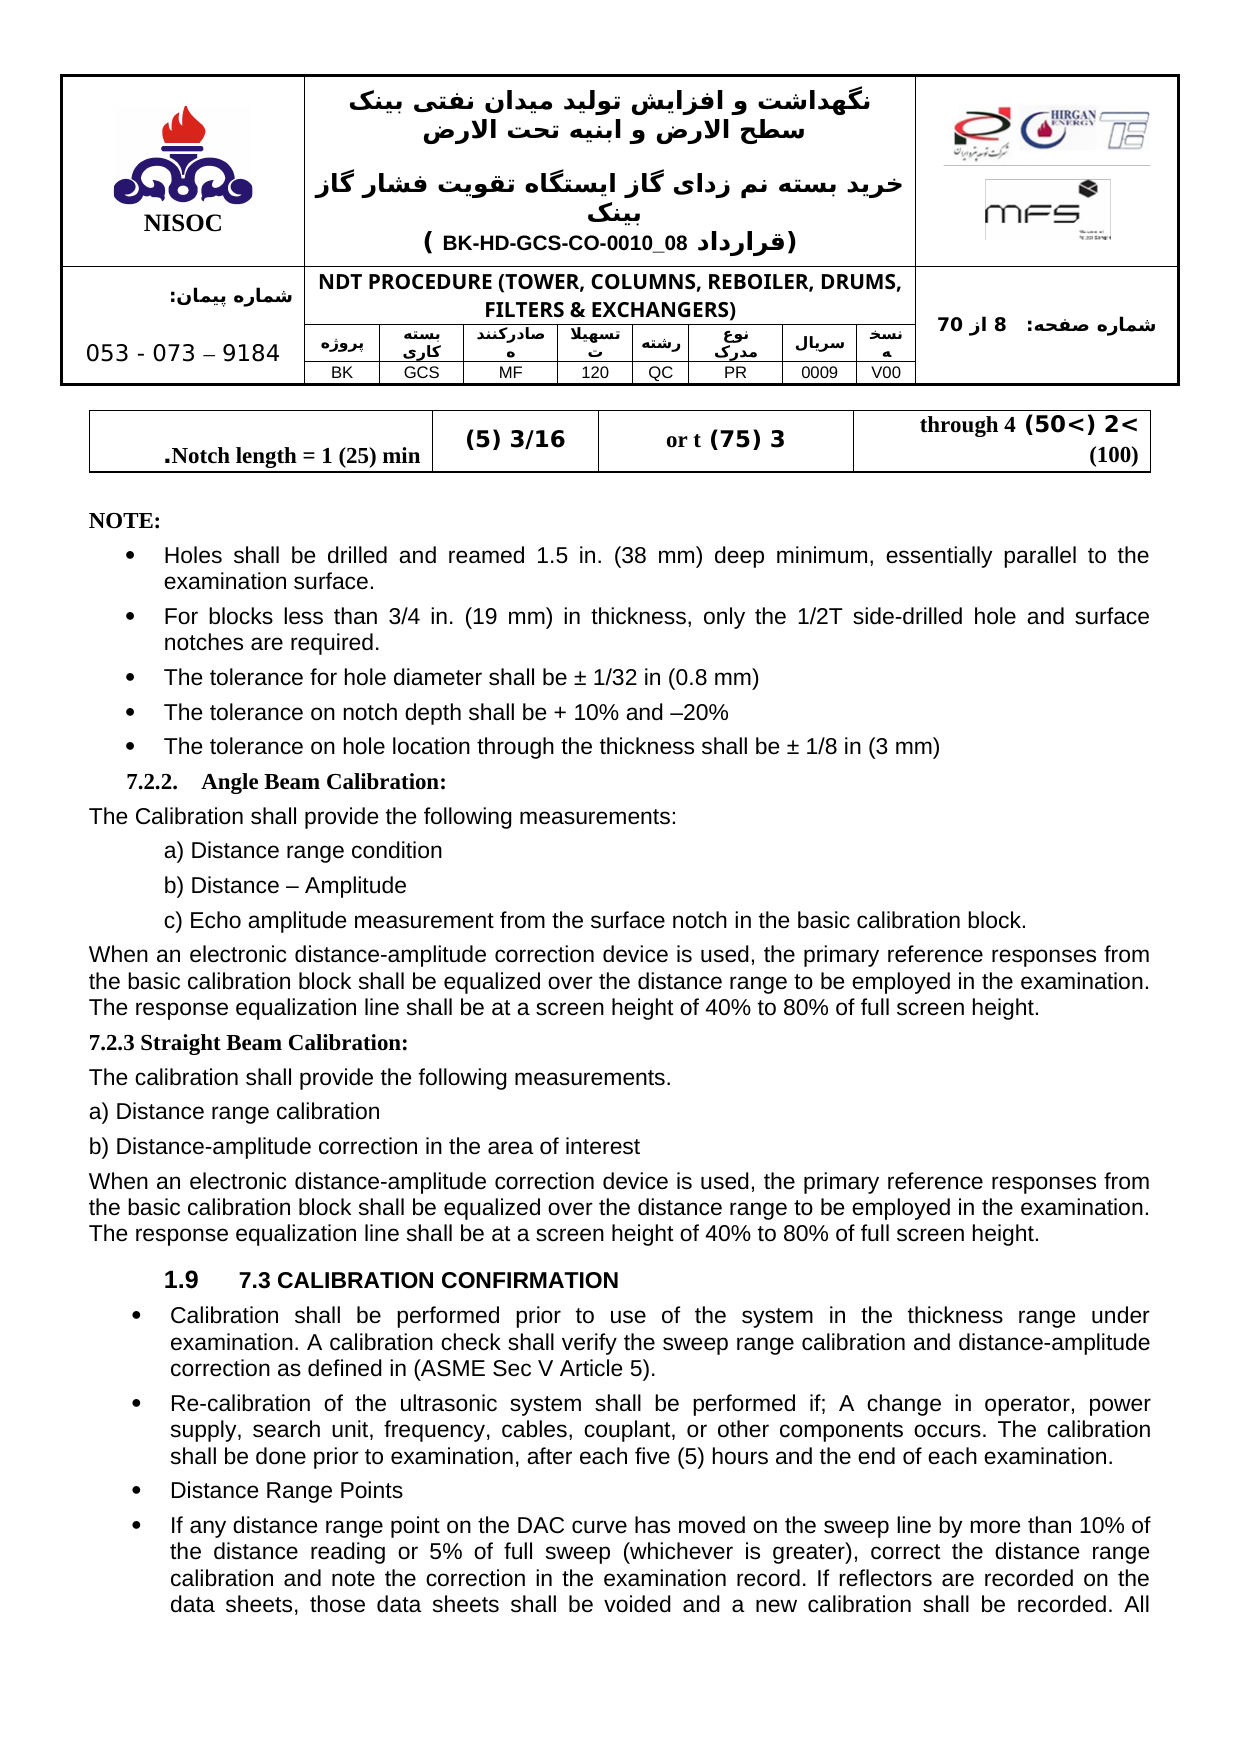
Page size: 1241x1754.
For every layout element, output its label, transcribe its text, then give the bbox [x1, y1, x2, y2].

list Angle Beam Calibration: [126, 768, 1152, 794]
text c) Echo amplitude measurement from the surface notch in the basic calibration block. [164, 907, 1152, 933]
picture [943, 103, 1151, 240]
subtitle 7.3 Calibration Confirmation [164, 1265, 1152, 1294]
text The calibration shall provide the following measurements. [89, 1063, 1152, 1090]
text b) Distance-amplitude correction in the area of interest [89, 1133, 1152, 1159]
list The tolerance on notch depth shall be + 10% and –20% [126, 699, 1152, 725]
list For blocks less than 3/4 in. (19 mm) in thickness, only the 1/2T side-drilled hole and surface notches are required. [126, 603, 1152, 656]
table_cell 3/16 (5) [433, 411, 598, 471]
list The tolerance on hole location through the thickness shall be ± 1/8 in (3 mm) [126, 733, 1152, 760]
list Distance Range Points [132, 1477, 1152, 1504]
text When an electronic distance-amplitude correction device is used, the primary reference responses from the basic calibration block shall be equalized over the distance range to be employed in the examination. The response equalization line shall be at a screen height of 40% to 80% of full screen height. [89, 1168, 1152, 1247]
text The Calibration shall provide the following measurements: [89, 803, 1152, 829]
text b) Distance – Amplitude [164, 872, 1152, 898]
text NOTE: [89, 507, 1152, 533]
table_cell >2 (>50) through 4 (100) [854, 411, 1150, 471]
text 7.2.3 Straight Beam Calibration: [89, 1029, 1152, 1055]
table_cell 3 (75) or t [599, 411, 853, 471]
list The tolerance for hole diameter shall be ± 1/32 in (0.8 mm) [126, 664, 1152, 690]
text When an electronic distance-amplitude correction device is used, the primary reference responses from the basic calibration block shall be equalized over the distance range to be employed in the examination. The response equalization line shall be at a screen height of 40% to 80% of full screen height. [89, 941, 1152, 1021]
list Re-calibration of the ultrasonic system shall be performed if; A change in operator, power supply, search unit, frequency, cables, couplant, or other components occurs. The calibration shall be done prior to examination, after each five (5) hours and the end of each examination. [132, 1390, 1152, 1469]
list Calibration shall be performed prior to use of the system in the thickness range under examination. A calibration check shall verify the sweep range calibration and distance-amplitude correction as defined in (ASME Sec V Article 5). [132, 1302, 1152, 1382]
picture [113, 106, 253, 208]
text a) Distance range condition [164, 837, 1152, 864]
list Holes shall be drilled and reamed 1.5 in. (38 mm) deep minimum, essentially parallel to the examination surface. [126, 542, 1152, 594]
text a) Distance range calibration [89, 1098, 1152, 1124]
